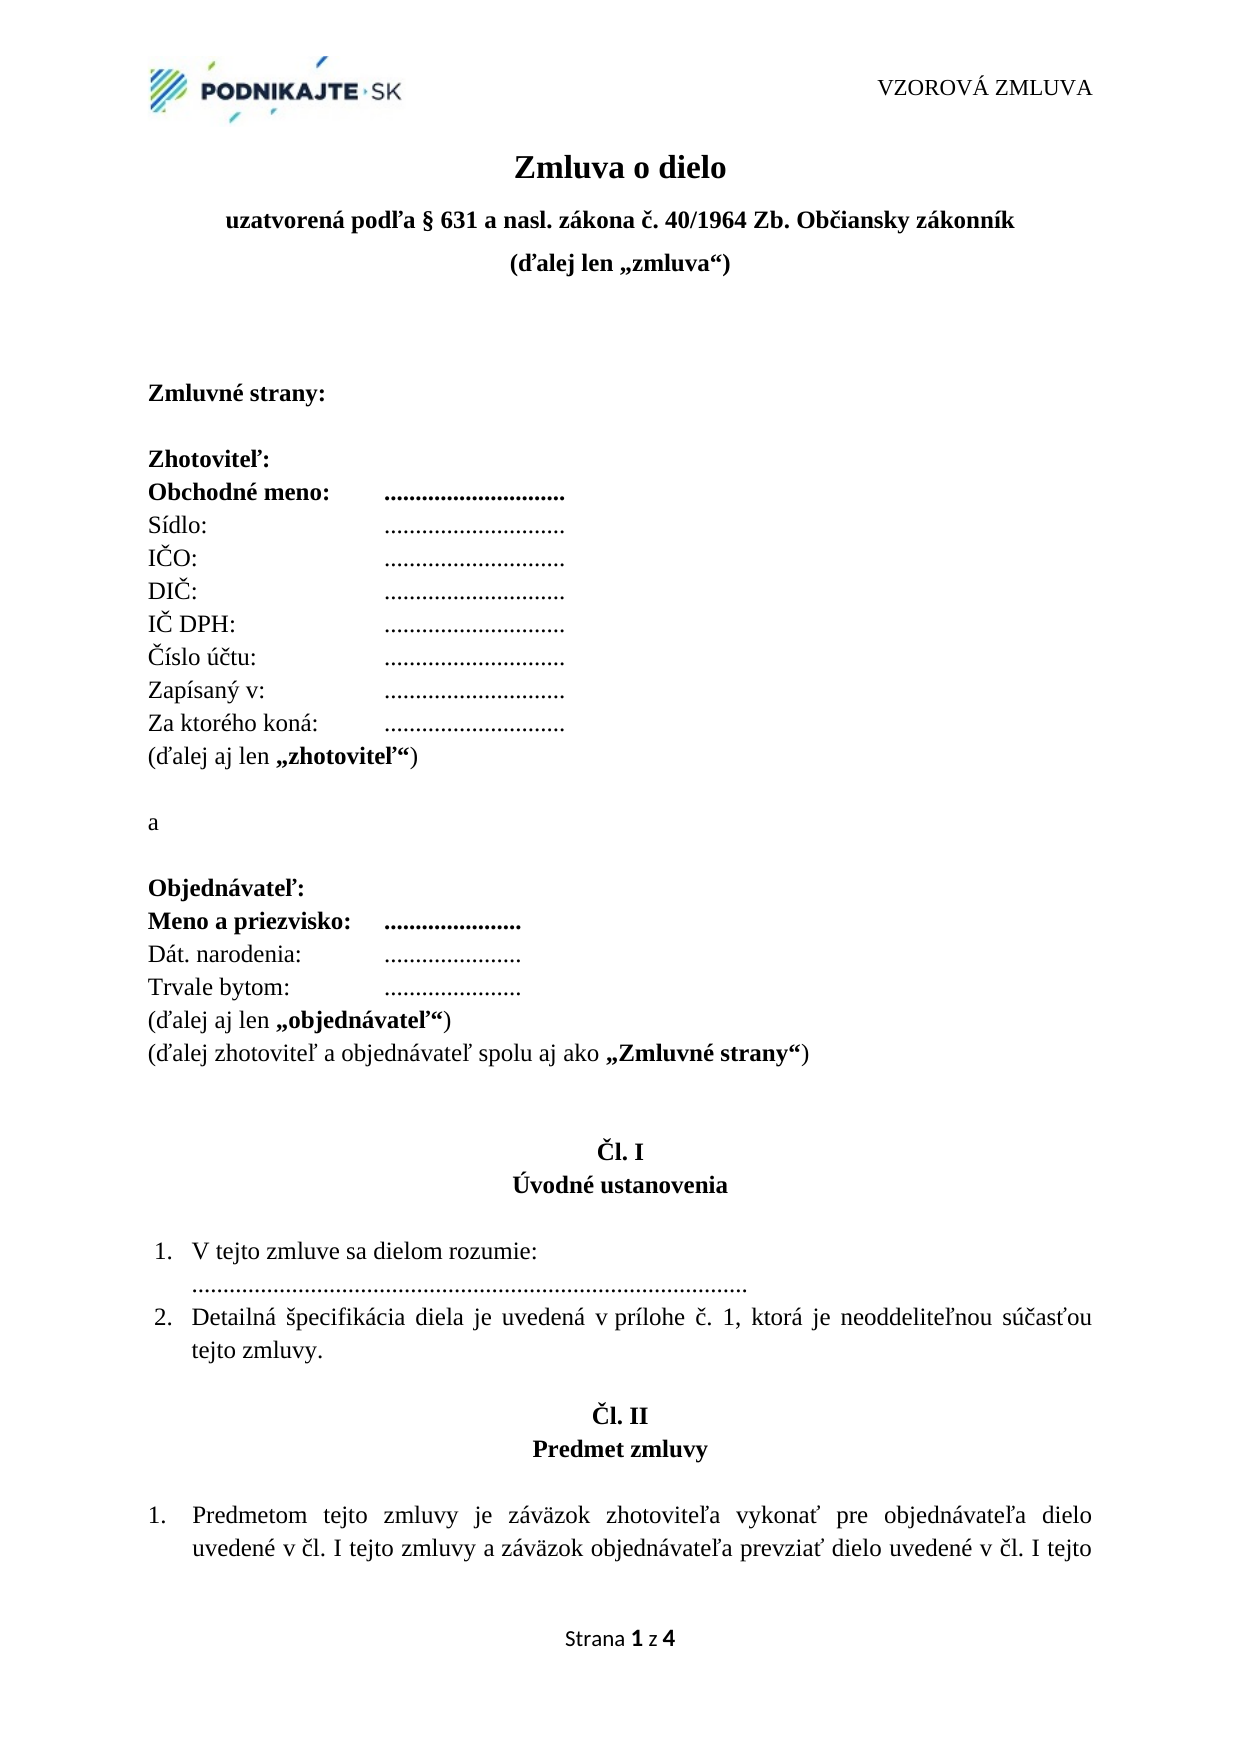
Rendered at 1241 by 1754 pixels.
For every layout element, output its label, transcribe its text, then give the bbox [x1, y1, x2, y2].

text Dát. narodenia: ...................... [148, 939, 1093, 968]
text (ďalej len „zmluva“) [148, 248, 1093, 277]
text Obchodné meno: ............................. [148, 477, 1093, 505]
text Objednávateľ: [148, 873, 1093, 902]
text Meno a priezvisko: ...................... [148, 906, 1093, 935]
text Číslo účtu: ............................. [148, 642, 1093, 671]
text Za ktorého koná: ............................. [148, 708, 1093, 737]
text DIČ: ............................. [148, 576, 1093, 604]
text IČ DPH: ............................. [148, 609, 1093, 637]
text Zmluva o dielo [148, 148, 1093, 186]
list Detailná špecifikácia diela je uvedená v prílohe č. 1, ktorá je neoddeliteľnou súčasťou tejto zmluvy. [154, 1302, 1093, 1364]
list ......................................................................................... [191, 1269, 1093, 1298]
text Zapísaný v: ............................. [148, 675, 1093, 703]
list V tejto zmluve sa dielom rozumie: [154, 1236, 1093, 1265]
text a [148, 807, 1093, 836]
text Čl. II [148, 1401, 1093, 1430]
text Trvale bytom: ...................... [148, 972, 1093, 1001]
text uzatvorená podľa § 631 a nasl. zákona č. 40/1964 Zb. Občiansky zákonník [148, 205, 1093, 234]
text (ďalej aj len „objednávateľ“) [148, 1005, 1093, 1034]
picture [147, 56, 406, 127]
text Čl. I [148, 1137, 1093, 1166]
text (ďalej aj len „zhotoviteľ“) [148, 741, 1093, 769]
text Úvodné ustanovenia [148, 1170, 1093, 1199]
text Zmluvné strany: [148, 378, 1093, 406]
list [148, 1500, 1093, 1562]
text Zhotoviteľ: [148, 444, 1093, 472]
text Sídlo: ............................. [148, 510, 1093, 538]
text (ďalej zhotoviteľ a objednávateľ spolu aj ako „Zmluvné strany“) [148, 1038, 1093, 1067]
text Predmet zmluvy [148, 1434, 1093, 1463]
text IČO: ............................. [148, 543, 1093, 571]
